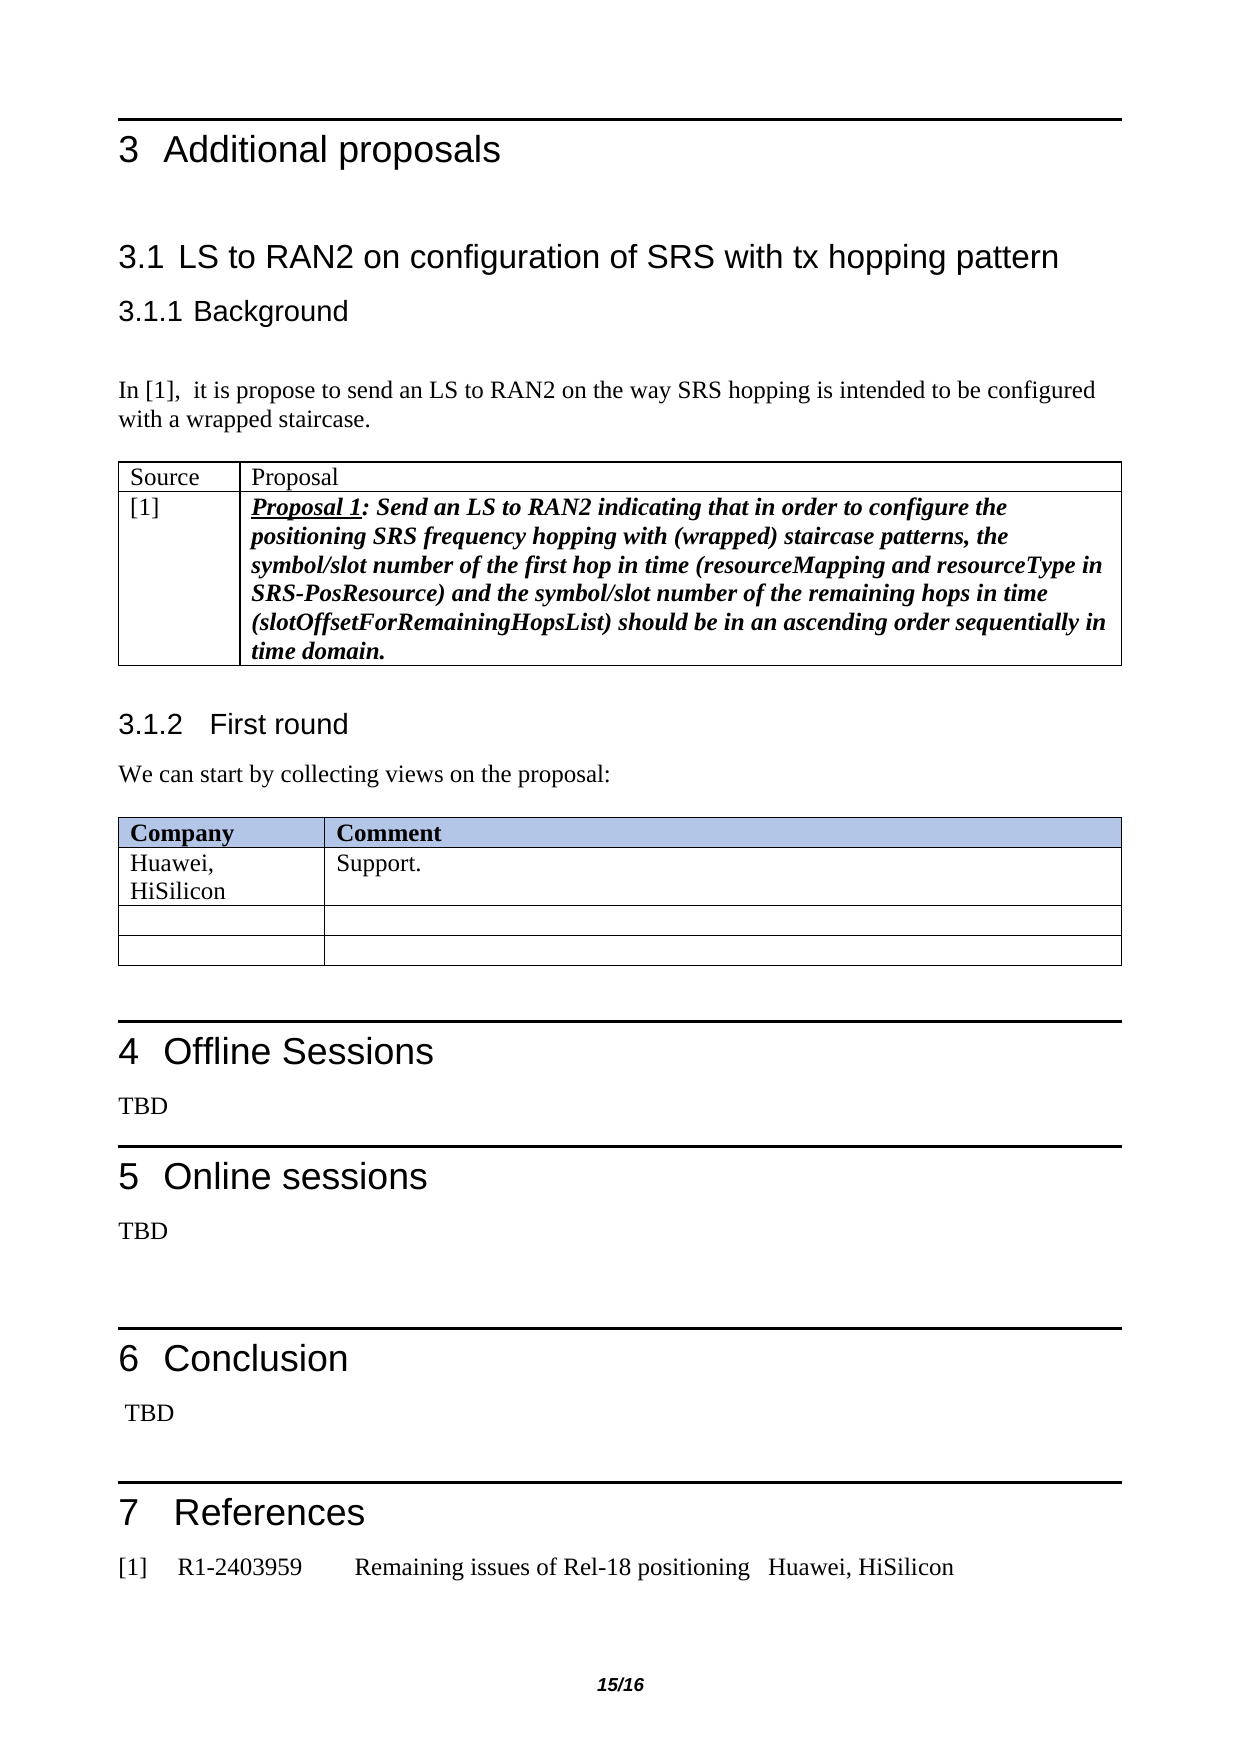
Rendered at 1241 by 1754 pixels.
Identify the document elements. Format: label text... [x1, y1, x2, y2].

text TBD [118, 1216, 1122, 1244]
table_cell [1] [119, 492, 239, 665]
table_cell [119, 936, 324, 965]
subtitle Offline Sessions [118, 1023, 1122, 1072]
text We can start by collecting views on the proposal: [118, 759, 1122, 788]
subtitle Conclusion [118, 1330, 1122, 1379]
text In [1], it is propose to send an LS to RAN2 on the way SRS hopping is intended to be configured with a wrapped staircase. [118, 375, 1122, 433]
table_header Proposal [241, 463, 1121, 491]
subtitle References [118, 1484, 1122, 1533]
text TBD [118, 1091, 1122, 1119]
table_header Source [119, 463, 239, 491]
subtitle LS to RAN2 on configuration of SRS with tx hopping pattern [118, 237, 1122, 275]
table_cell [325, 906, 1121, 935]
table_header Company [119, 818, 324, 847]
text TBD [118, 1398, 1122, 1427]
table_cell [325, 936, 1121, 965]
table_cell [119, 906, 324, 935]
text R1-2403959 Remaining issues of Rel-18 positioning Huawei, HiSilicon [118, 1552, 1122, 1581]
subtitle Background [118, 294, 1122, 328]
table_header Comment [325, 818, 1121, 847]
subtitle First round [118, 707, 1122, 741]
subtitle Online sessions [118, 1148, 1122, 1197]
table_cell Support. [325, 848, 1121, 905]
subtitle Additional proposals [118, 121, 1122, 171]
table_cell Huawei, HiSilicon [119, 848, 324, 905]
